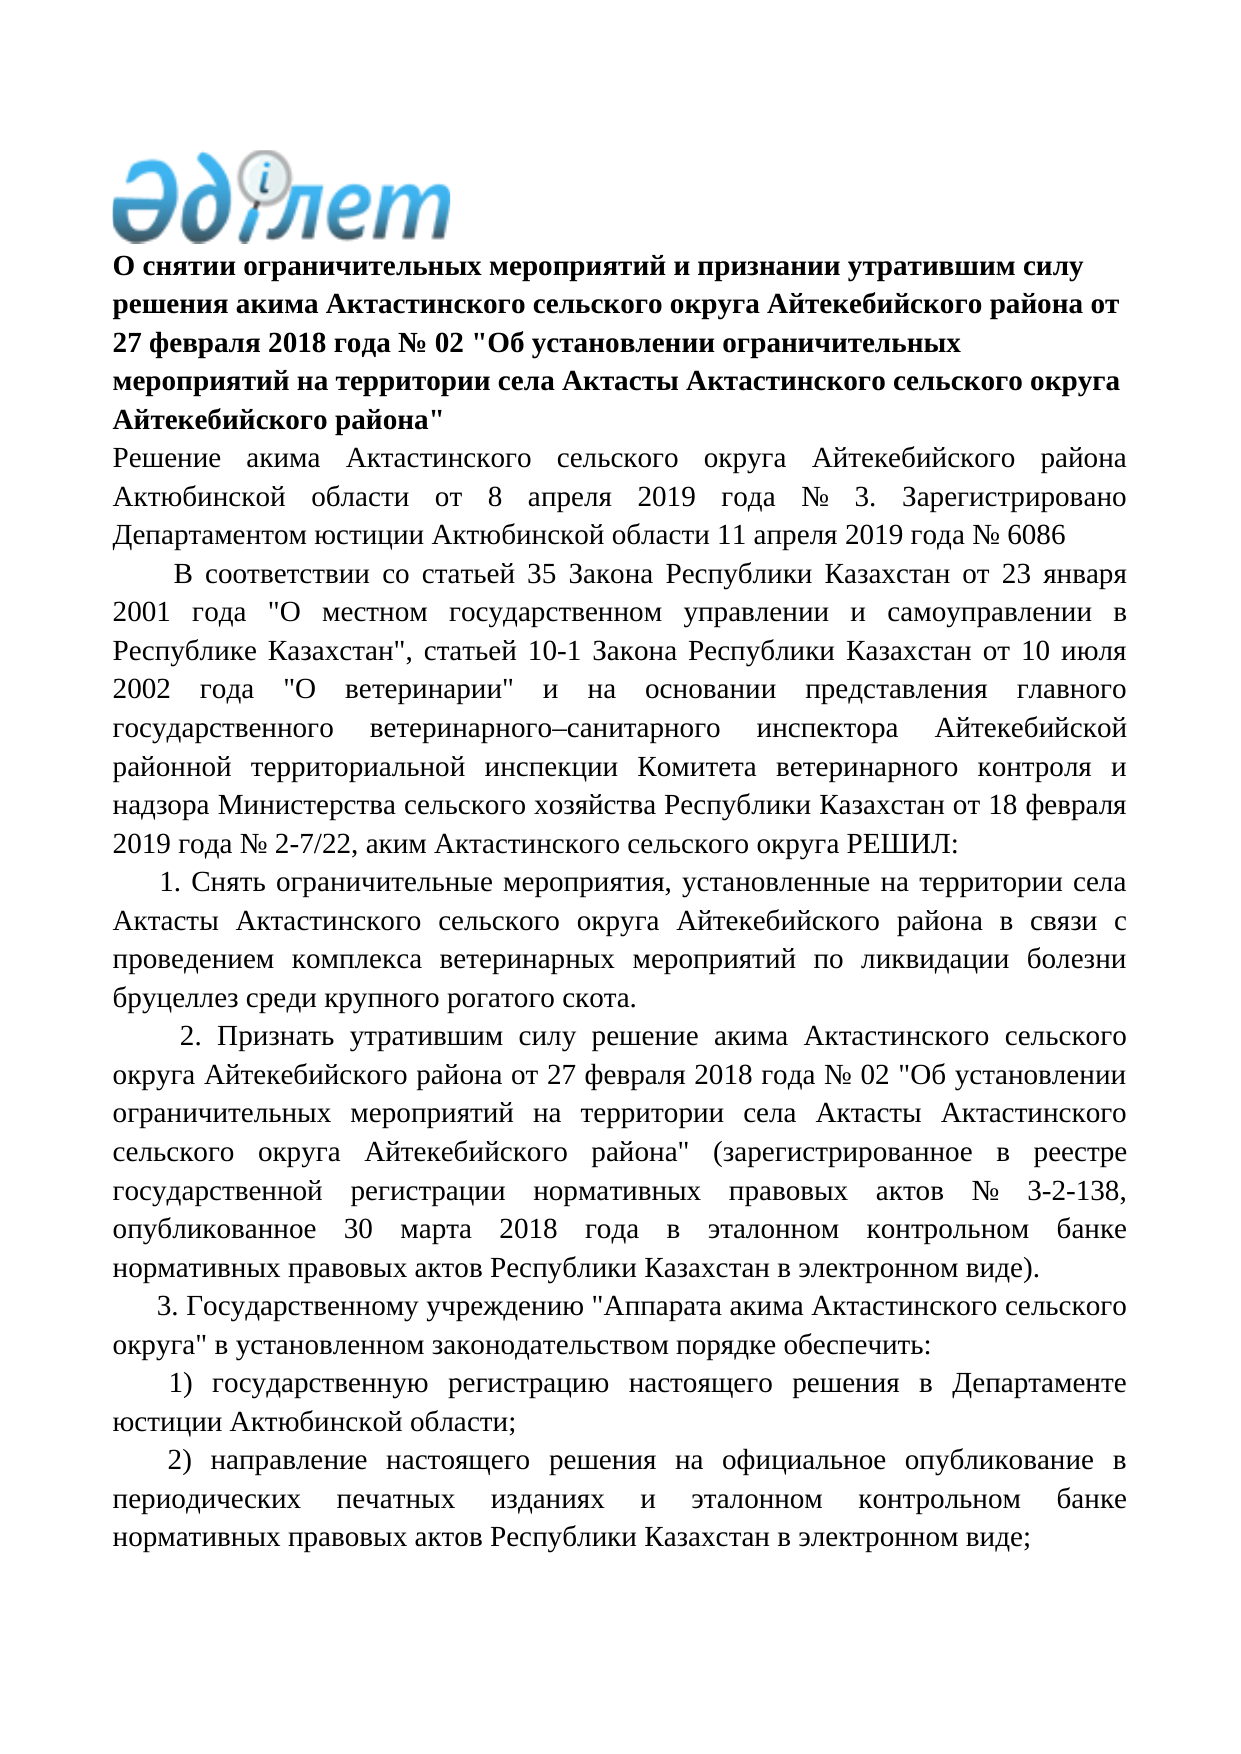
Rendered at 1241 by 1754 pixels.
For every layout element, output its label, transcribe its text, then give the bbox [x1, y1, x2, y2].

picture [112, 150, 451, 244]
text 1. Снять ограничительные мероприятия, установленные на территории села Актасты Актастинского сельского округа Айтекебийского района в связи с проведением комплекса ветеринарных мероприятий по ликвидации болезни бруцеллез среди крупного рогатого скота. [112, 864, 1128, 1013]
text 2. Признать утратившим силу решение акима Актастинского сельского округа Айтекебийского района от 27 февраля 2018 года № 02 "Об установлении ограничительных мероприятий на территории села Актасты Актастинского сельского округа Айтекебийского района" (зарегистрированное в реестре государственной регистрации нормативных правовых актов № 3-2-138, опубликованное 30 марта 2018 года в эталонном контрольном банке нормативных правовых актов Республики Казахстан в электронном виде). [112, 1018, 1128, 1283]
text В соответствии со статьей 35 Закона Республики Казахстан от 23 января 2001 года "О местном государственном управлении и самоуправлении в Республике Казахстан", статьей 10-1 Закона Республики Казахстан от 10 июля 2002 года "О ветеринарии" и на основании представления главного государственного ветеринарного–санитарного инспектора Айтекебийской районной территориальной инспекции Комитета ветеринарного контроля и надзора Министерства сельского хозяйства Республики Казахстан от 18 февраля 2019 года № 2-7/22, аким Актастинского сельского округа РЕШИЛ: [112, 556, 1128, 859]
text 1) государственную регистрацию настоящего решения в Департаменте юстиции Актюбинской области; [112, 1365, 1128, 1437]
text 2) направление настоящего решения на официальное опубликование в периодических печатных изданиях и эталонном контрольном банке нормативных правовых актов Республики Казахстан в электронном виде; [112, 1442, 1128, 1553]
text Решение акима Актастинского сельского округа Айтекебийского района Актюбинской области от 8 апреля 2019 года № 3. Зарегистрировано Департаментом юстиции Актюбинской области 11 апреля 2019 года № 6086 [112, 440, 1128, 551]
text О снятии ограничительных мероприятий и признании утратившим силу решения акима Актастинского сельского округа Айтекебийского района от 27 февраля 2018 года № 02 "Об установлении ограничительных мероприятий на территории села Актасты Актастинского сельского округа Айтекебийского района" [112, 248, 1128, 435]
text 3. Государственному учреждению "Аппарата акима Актастинского сельского округа" в установленном законодательством порядке обеспечить: [112, 1288, 1128, 1360]
